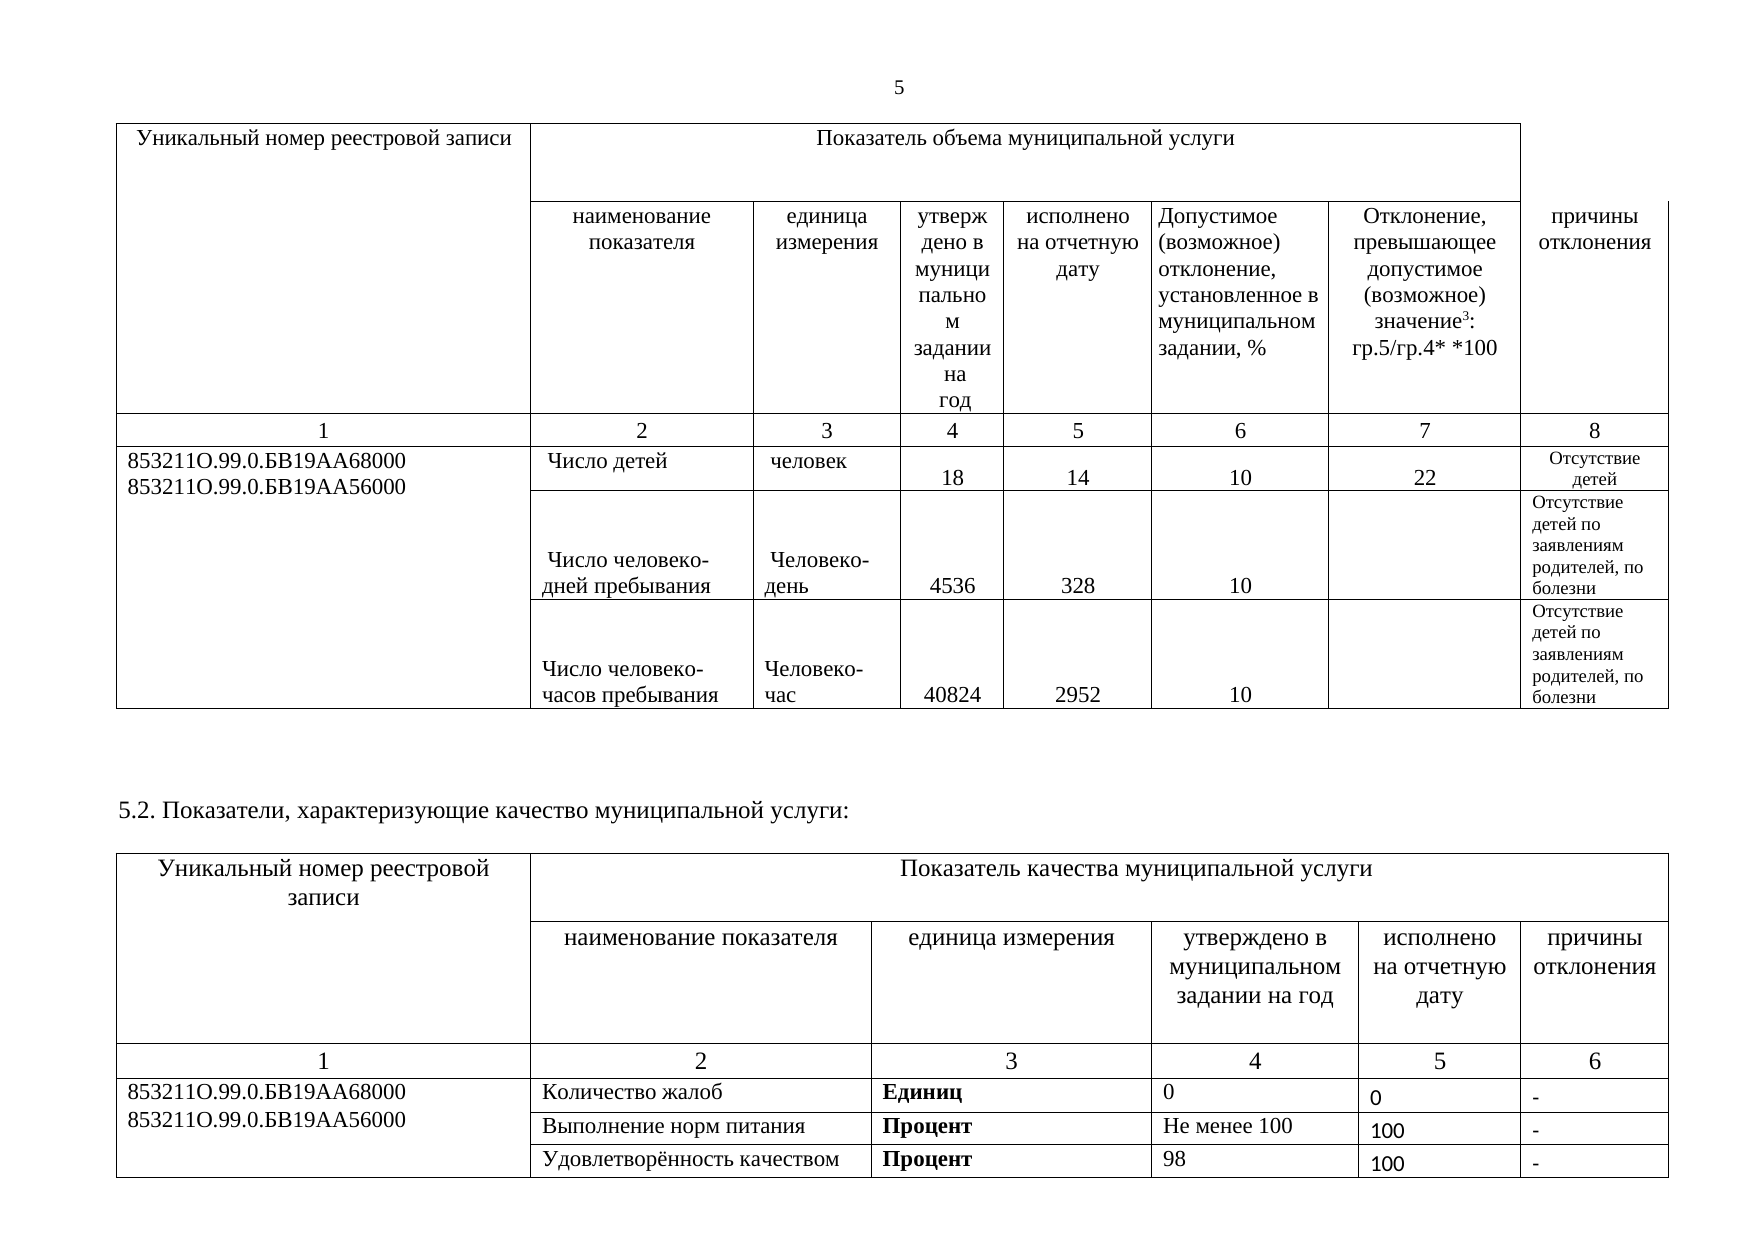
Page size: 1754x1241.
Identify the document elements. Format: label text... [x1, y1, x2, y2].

table_cell 1 [117, 1044, 530, 1077]
table_cell Число человеко-часов пребывания [531, 600, 753, 708]
table_cell 98 [1152, 1145, 1358, 1177]
table_cell 853211О.99.0.БВ19АА68000 853211О.99.0.БВ19АА56000 [117, 1079, 530, 1177]
table_cell 14 [1004, 447, 1151, 490]
table_cell Число человеко-дней пребывания [531, 491, 753, 599]
table_cell 18 [901, 447, 1003, 490]
table_cell исполнено на отчетную дату [1359, 922, 1520, 1043]
table_header Показатель качества муниципальной услуги [531, 854, 1668, 921]
table_cell 2952 [1004, 600, 1151, 708]
table_cell Отклонение, превышающее допустимое (возможное) значение3: гр.5/гр.4* *100 [1329, 202, 1520, 413]
table_cell Человеко-день [754, 491, 900, 599]
table_cell утверждено в муниципальном задании на год [901, 202, 1003, 413]
table_cell 1 [117, 414, 530, 446]
table_cell 5 [1004, 414, 1151, 446]
table_cell 0 [1152, 1079, 1358, 1112]
table_cell 4 [901, 414, 1003, 446]
table_cell наименование показателя [531, 202, 753, 413]
table_cell Число детей [531, 447, 753, 490]
table_cell Выполнение норм питания [531, 1113, 871, 1144]
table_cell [872, 1145, 1151, 1177]
table_cell 10 [1152, 447, 1328, 490]
table_header Показатель объема муниципальной услуги [531, 124, 1520, 201]
table_cell наименование показателя [531, 922, 871, 1043]
table_cell 853211О.99.0.БВ19АА68000 853211О.99.0.БВ19АА56000 [117, 447, 530, 708]
table_cell 3 [872, 1044, 1151, 1077]
table_cell единица измерения [872, 922, 1151, 1043]
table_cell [531, 1145, 871, 1177]
table_cell Допустимое (возможное) отклонение, установленное в муниципальном задании, % [1152, 202, 1328, 413]
table_cell 10 [1152, 491, 1328, 599]
table_cell 10 [1152, 600, 1328, 708]
table_cell утверждено в муниципальном задании на год [1152, 922, 1358, 1043]
table_cell Не менее 100 [1152, 1113, 1358, 1144]
table_cell исполнено на отчетную дату [1004, 202, 1151, 413]
table_cell 2 [531, 1044, 871, 1077]
table_cell 5 [1359, 1044, 1520, 1077]
table_cell [1329, 491, 1520, 599]
table_cell 7 [1329, 414, 1520, 446]
table_cell Отсутствие детей по заявлениям родителей, по болезни [1521, 600, 1668, 708]
table_cell Отсутствие детей по заявлениям родителей, по болезни [1521, 491, 1668, 599]
table_header Уникальный номер реестровой записи [117, 854, 530, 1043]
table_cell Отсутствие детей [1521, 447, 1668, 490]
table_cell 328 [1004, 491, 1151, 599]
table_cell причины отклонения [1521, 922, 1668, 1043]
table_cell 6 [1521, 1044, 1668, 1077]
table_cell 4 [1152, 1044, 1358, 1077]
table_cell Единиц [872, 1079, 1151, 1112]
table_cell 40824 [901, 600, 1003, 708]
table_cell - [1521, 1079, 1668, 1112]
table_cell 100 [1359, 1113, 1520, 1144]
table_cell причины отклонения [1521, 201, 1668, 413]
table_cell 6 [1152, 414, 1328, 446]
table_cell Человеко-час [754, 600, 900, 708]
table_cell единица измерения [754, 202, 900, 413]
table_cell [1329, 600, 1520, 708]
table_cell Процент [872, 1113, 1151, 1144]
text 5.2. Показатели, характеризующие качество муниципальной услуги: [118, 795, 1680, 824]
table_cell 3 [754, 414, 900, 446]
table_cell 22 [1329, 447, 1520, 490]
table_cell человек [754, 447, 900, 490]
table_cell - [1521, 1113, 1668, 1144]
table_cell 0 [1359, 1079, 1520, 1112]
table_cell 100 [1359, 1145, 1520, 1177]
table_cell 8 [1521, 414, 1668, 446]
table_cell Количество жалоб [531, 1079, 871, 1112]
table_cell 2 [531, 414, 753, 446]
table_header Уникальный номер реестровой записи [117, 124, 530, 413]
table_cell - [1521, 1145, 1668, 1177]
table_cell 4536 [901, 491, 1003, 599]
